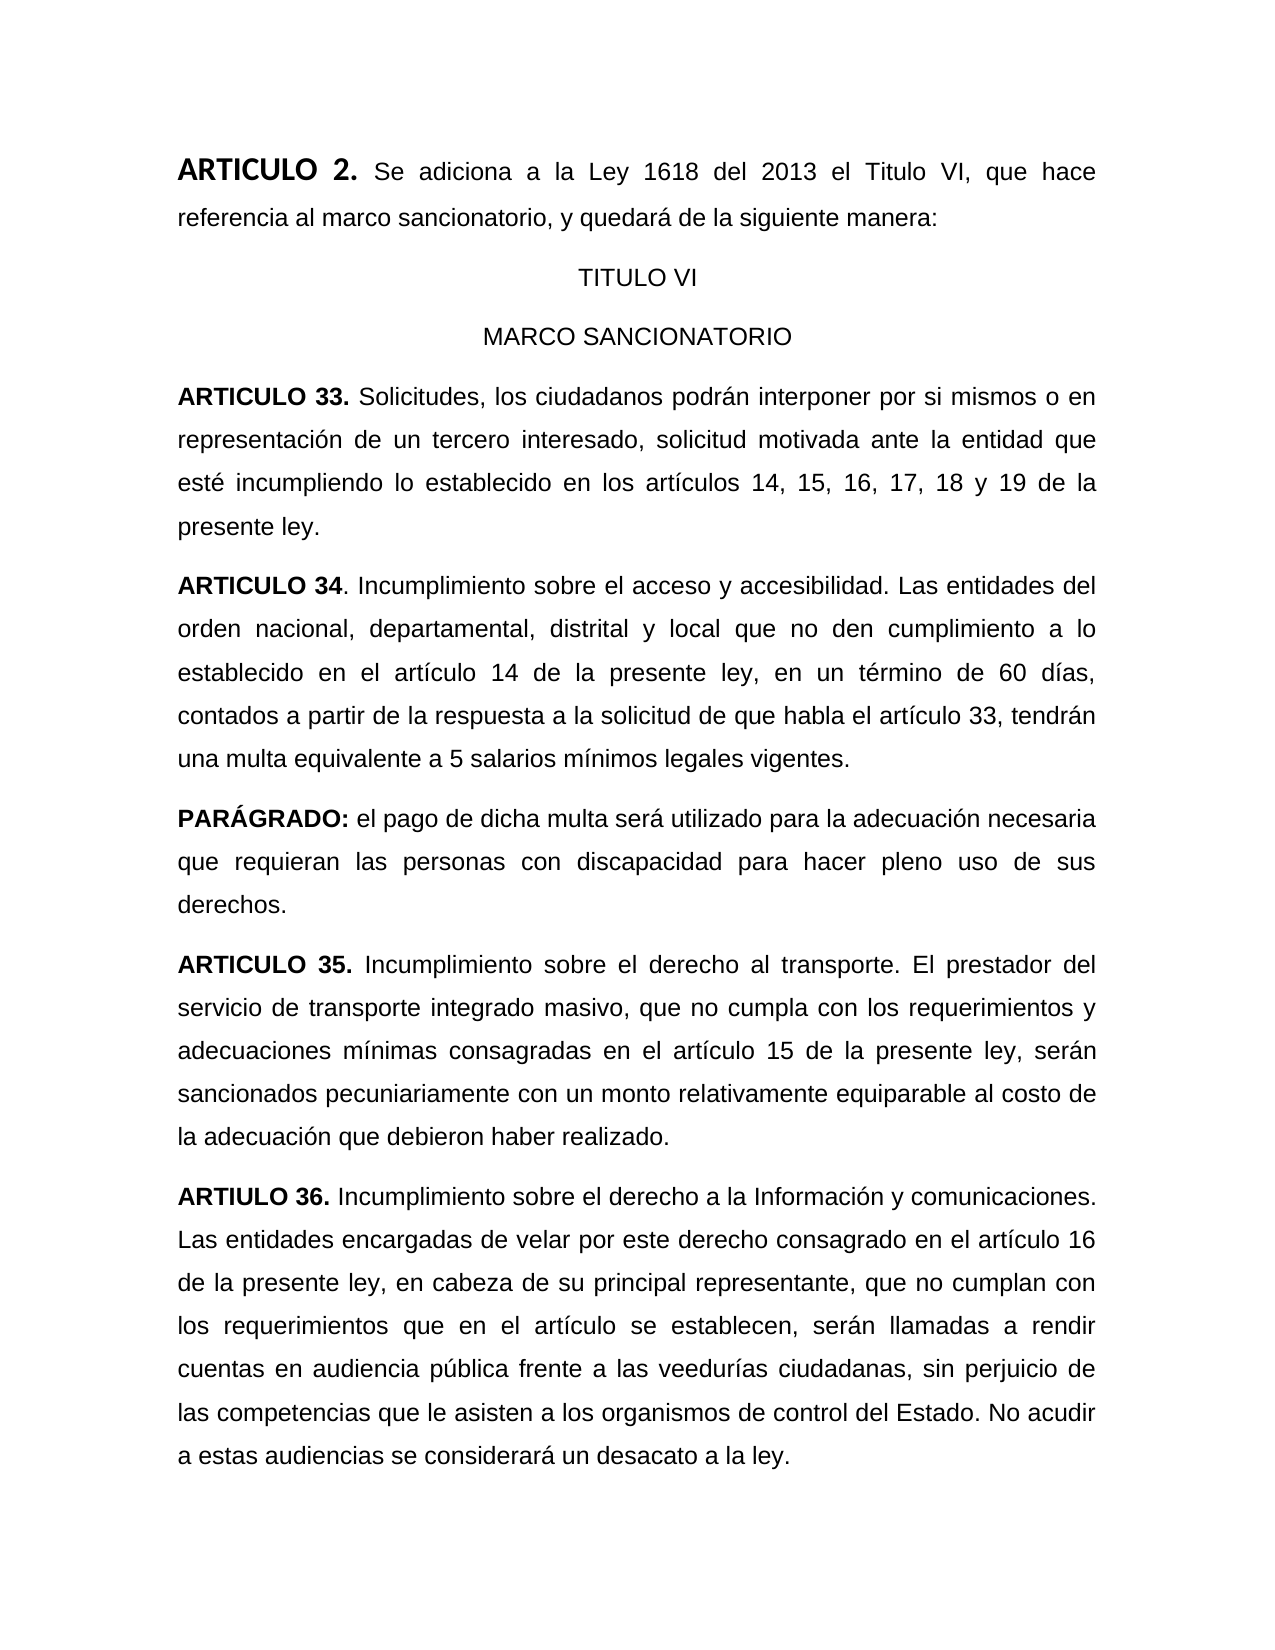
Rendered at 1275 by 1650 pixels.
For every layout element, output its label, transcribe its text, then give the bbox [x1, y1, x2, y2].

text PARÁGRADO: el pago de dicha multa será utilizado para la adecuación necesaria que requieran las personas con discapacidad para hacer pleno uso de sus derechos. [177, 803, 1098, 918]
text ARTICULO 33. Solicitudes, los ciudadanos podrán interponer por si mismos o en representación de un tercero interesado, solicitud motivada ante la entidad que esté incumpliendo lo establecido en los artículos 14, 15, 16, 17, 18 y 19 de la presente ley. [177, 382, 1098, 540]
text ARTICULO 2. Se adiciona a la Ley 1618 del 2013 el Titulo VI, que hace referencia al marco sancionatorio, y quedará de la siguiente manera: [177, 148, 1098, 231]
text TITULO VI [177, 262, 1098, 291]
text ARTICULO 34. Incumplimiento sobre el acceso y accesibilidad. Las entidades del orden nacional, departamental, distrital y local que no den cumplimiento a lo establecido en el artículo 14 de la presente ley, en un término de 60 días, contados a partir de la respuesta a la solicitud de que habla el artículo 33, tendrán una multa equivalente a 5 salarios mínimos legales vigentes. [177, 571, 1098, 772]
text ARTICULO 35. Incumplimiento sobre el derecho al transporte. El prestador del servicio de transporte integrado masivo, que no cumpla con los requerimientos y adecuaciones mínimas consagradas en el artículo 15 de la presente ley, serán sancionados pecuniariamente con un monto relativamente equiparable al costo de la adecuación que debieron haber realizado. [177, 949, 1098, 1151]
text ARTIULO 36. Incumplimiento sobre el derecho a la Información y comunicaciones. Las entidades encargadas de velar por este derecho consagrado en el artículo 16 de la presente ley, en cabeza de su principal representante, que no cumplan con los requerimientos que en el artículo se establecen, serán llamadas a rendir cuentas en audiencia pública frente a las veedurías ciudadanas, sin perjuicio de las competencias que le asisten a los organismos de control del Estado. No acudir a estas audiencias se considerará un desacato a la ley. [177, 1182, 1098, 1469]
text MARCO SANCIONATORIO [177, 322, 1098, 351]
